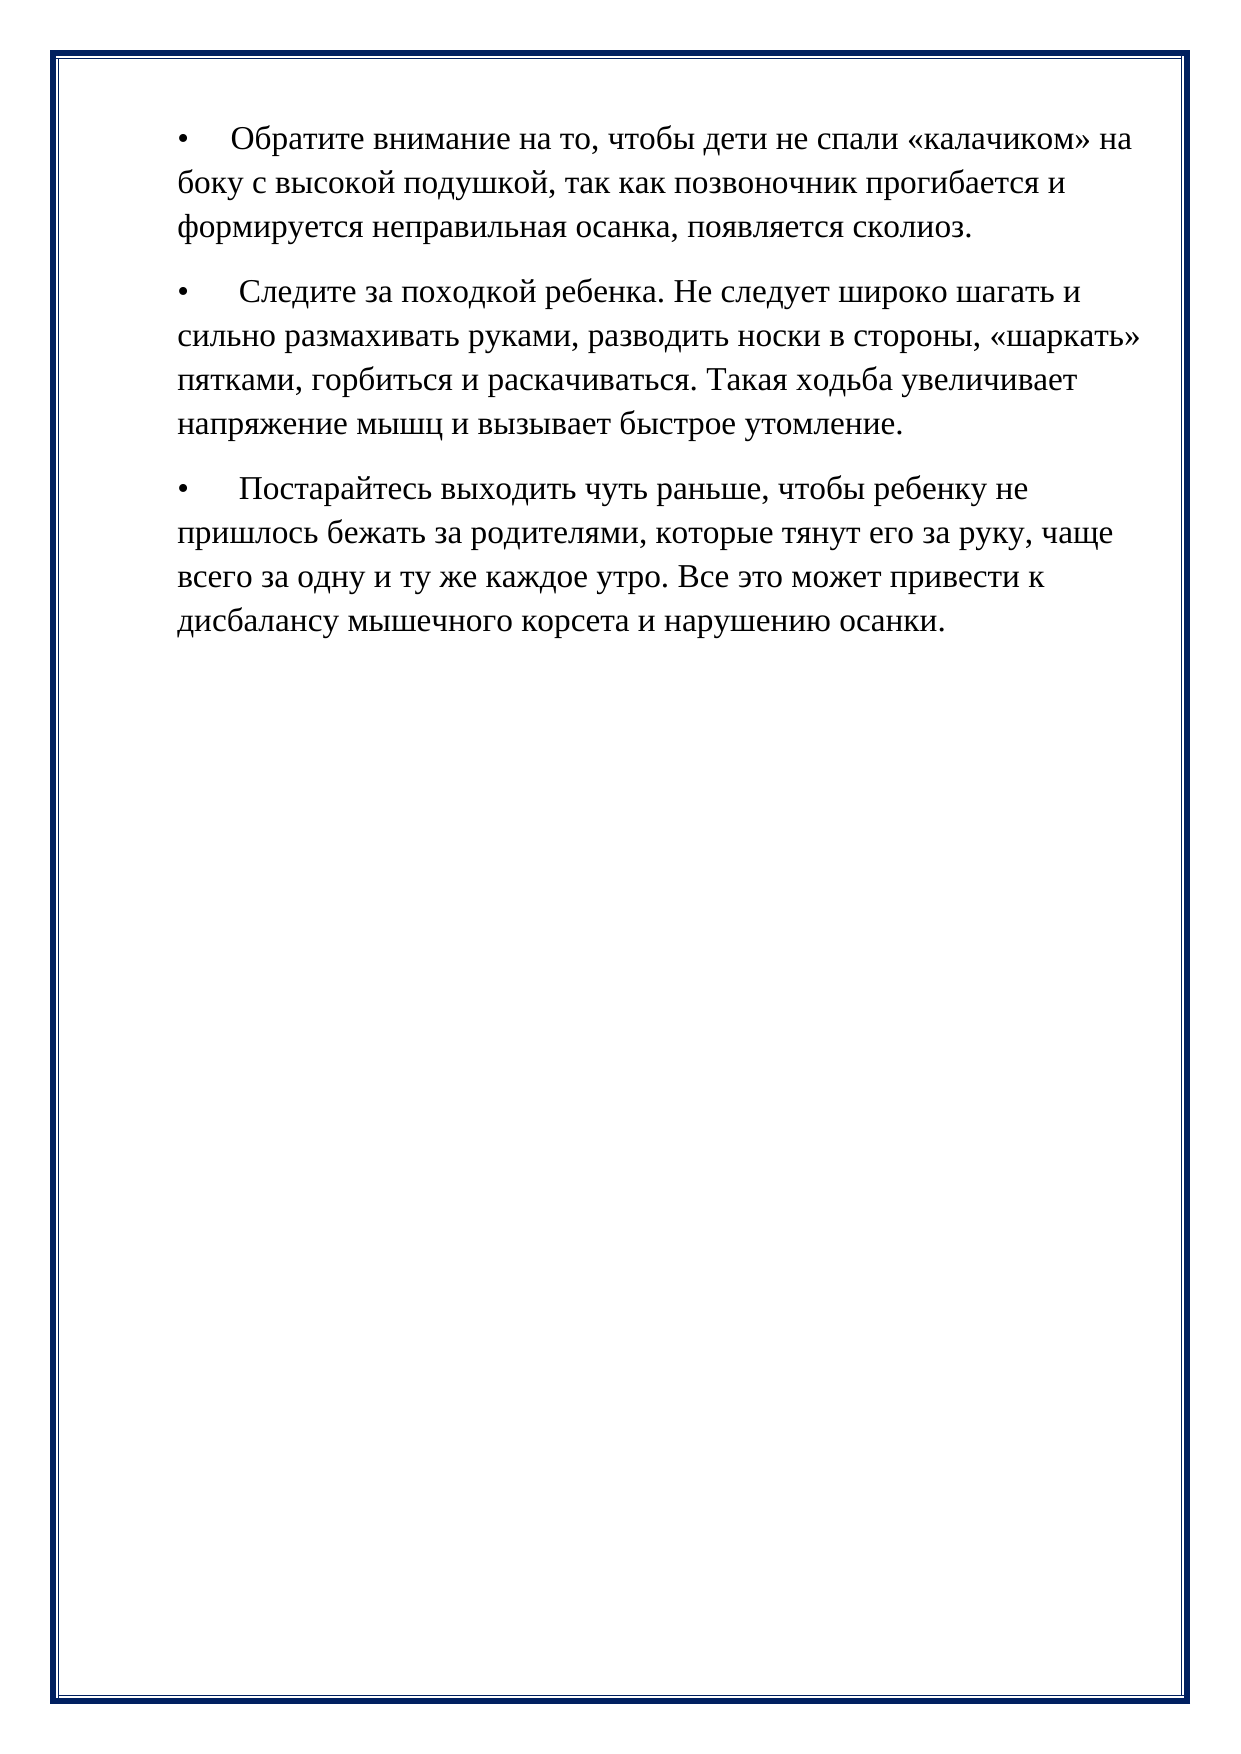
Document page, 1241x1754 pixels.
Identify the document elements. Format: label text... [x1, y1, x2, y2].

text • Следите за походкой ребенка. Не следует широко шагать и сильно размахивать руками, разводить носки в стороны, «шаркать» пятками, горбиться и раскачиваться. Такая ходьба увеличивает напряжение мышц и вызывает быстрое утомление. [177, 271, 1152, 442]
text • Обратите внимание на то, чтобы дети не спали «калачиком» на боку с высокой подушкой, так как позвоночник прогибается и формируется неправильная осанка, появляется сколиоз. [177, 118, 1152, 244]
text • Постарайтесь выходить чуть раньше, чтобы ребенку не пришлось бежать за родителями, которые тянут его за руку, чаще всего за одну и ту же каждое утро. Все это может привести к дисбалансу мышечного корсета и нарушению осанки. [177, 468, 1152, 639]
